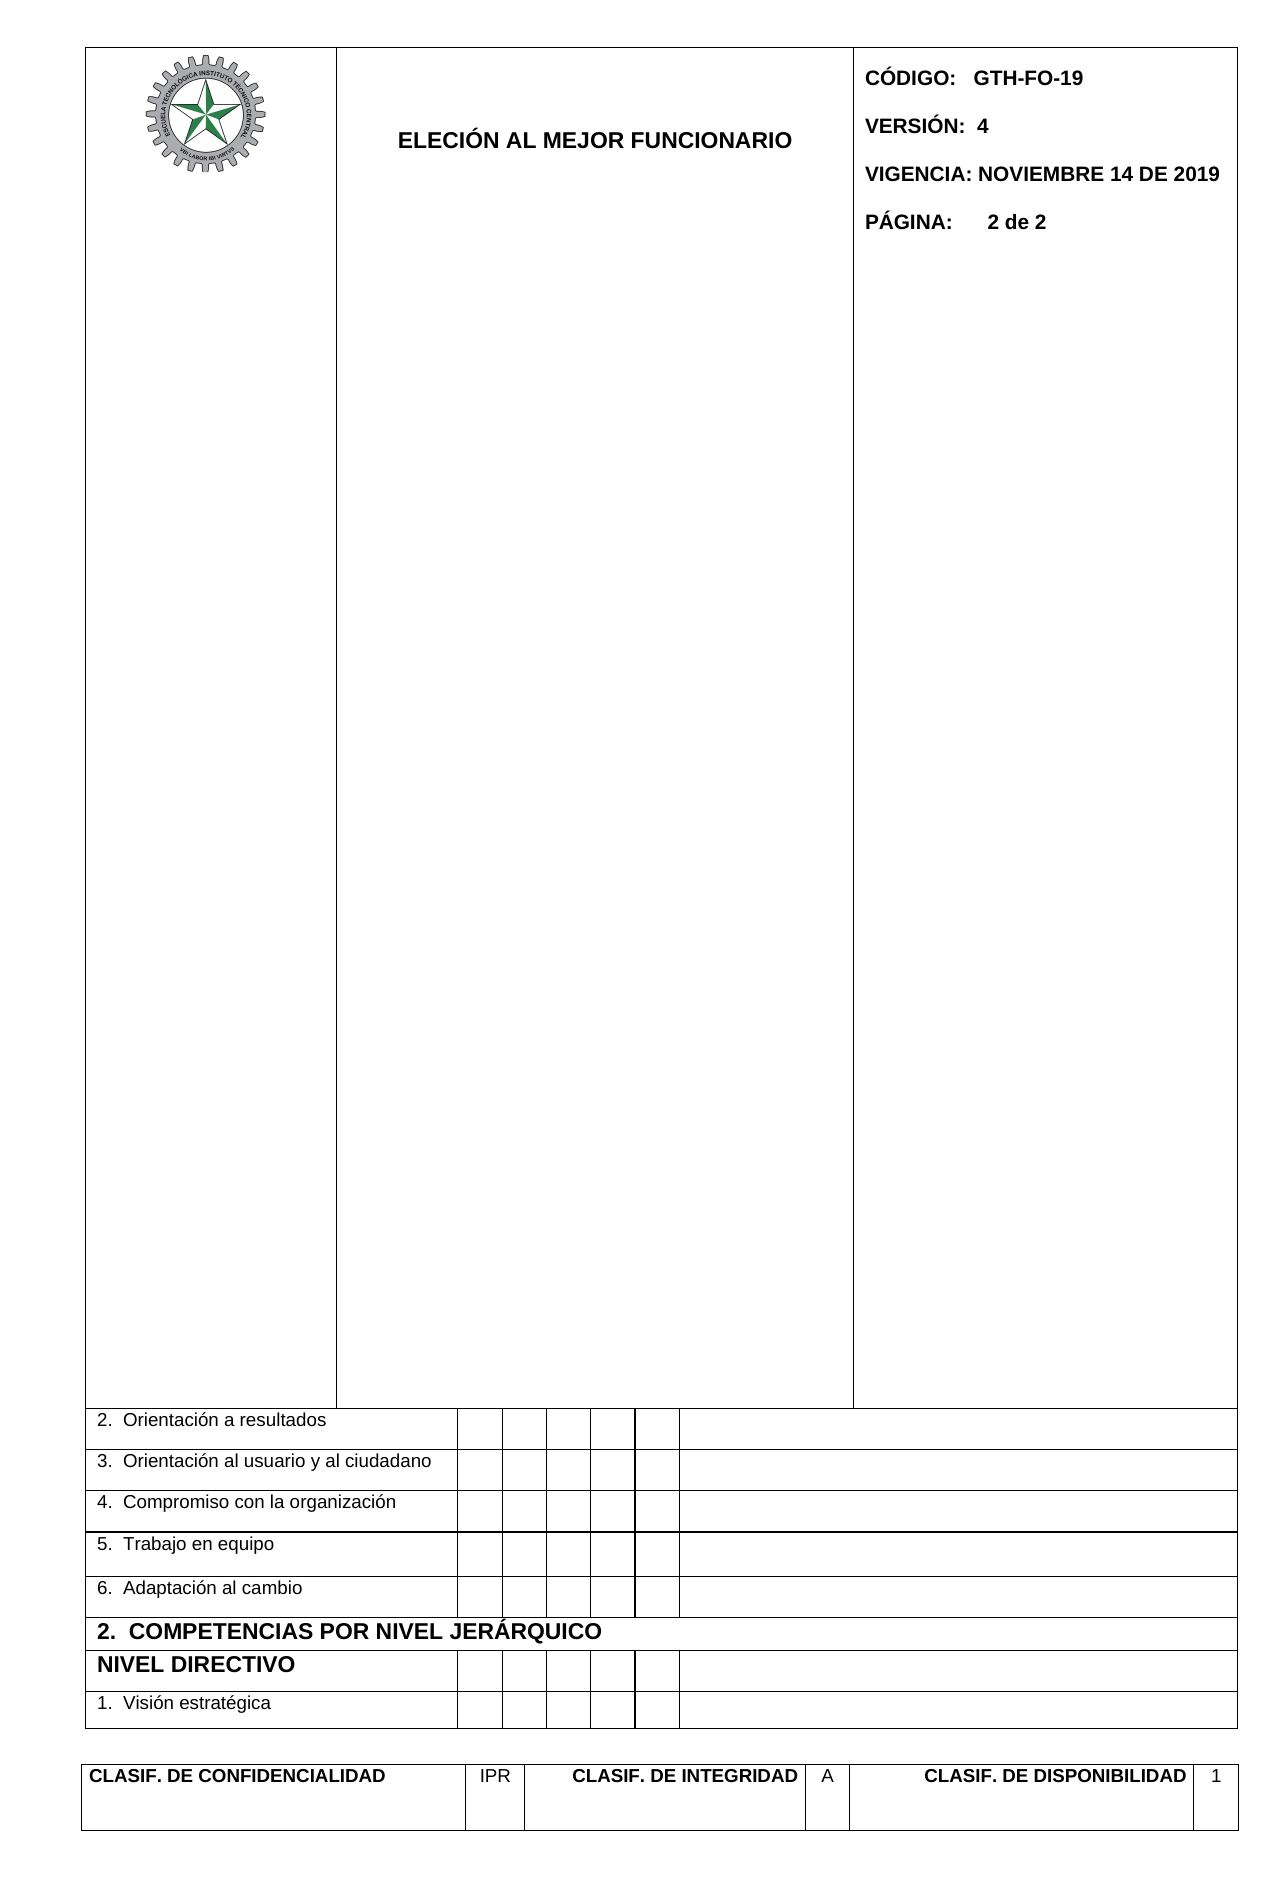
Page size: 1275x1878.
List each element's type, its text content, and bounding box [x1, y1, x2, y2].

table_cell [503, 1533, 546, 1576]
table_cell [591, 1533, 634, 1576]
table_cell 1. Visión estratégica [86, 1692, 457, 1728]
table_cell [591, 1692, 634, 1728]
table_cell [591, 1409, 634, 1449]
table_cell [680, 1692, 1237, 1728]
table_cell [547, 1692, 590, 1728]
table_cell [636, 1651, 679, 1691]
table_cell [458, 1577, 502, 1617]
table_cell [458, 1651, 502, 1691]
table_cell [680, 1533, 1237, 1576]
table_cell NIVEL DIRECTIVO [86, 1651, 457, 1691]
table_cell [680, 1409, 1237, 1449]
table_cell [458, 1491, 502, 1531]
table_cell 4. Compromiso con la organización [86, 1491, 457, 1531]
table_cell [591, 1651, 634, 1691]
table_cell [636, 1491, 679, 1531]
table_cell [458, 1409, 502, 1449]
table_cell [680, 1651, 1237, 1691]
table_cell [636, 1533, 679, 1576]
table_cell [591, 1450, 634, 1490]
picture [142, 51, 268, 173]
table_cell [547, 1491, 590, 1531]
table_cell 2. COMPETENCIAS POR NIVEL JERÁRQUICO [86, 1618, 1237, 1649]
table_cell [503, 1651, 546, 1691]
table_cell [547, 1533, 590, 1576]
table_cell [636, 1692, 679, 1728]
table_cell [503, 1577, 546, 1617]
table_cell [503, 1409, 546, 1449]
table_cell [547, 1409, 590, 1449]
table_cell 2. Orientación a resultados [86, 1409, 457, 1449]
table_cell 5. Trabajo en equipo [86, 1533, 457, 1576]
table_cell [636, 1450, 679, 1490]
table_cell [458, 1692, 502, 1728]
table_cell 6. Adaptación al cambio [86, 1577, 457, 1617]
table_cell [680, 1577, 1237, 1617]
table_cell [591, 1491, 634, 1531]
table_cell [547, 1577, 590, 1617]
table_cell [503, 1692, 546, 1728]
table_cell [680, 1491, 1237, 1531]
table_cell 3. Orientación al usuario y al ciudadano [86, 1450, 457, 1490]
table_cell [503, 1450, 546, 1490]
table_cell [458, 1533, 502, 1576]
table_cell [547, 1651, 590, 1691]
table_cell [503, 1491, 546, 1531]
table_cell [547, 1450, 590, 1490]
table_cell [636, 1409, 679, 1449]
table_cell [591, 1577, 634, 1617]
table_cell [680, 1450, 1237, 1490]
table_cell [458, 1450, 502, 1490]
table_cell [636, 1577, 679, 1617]
